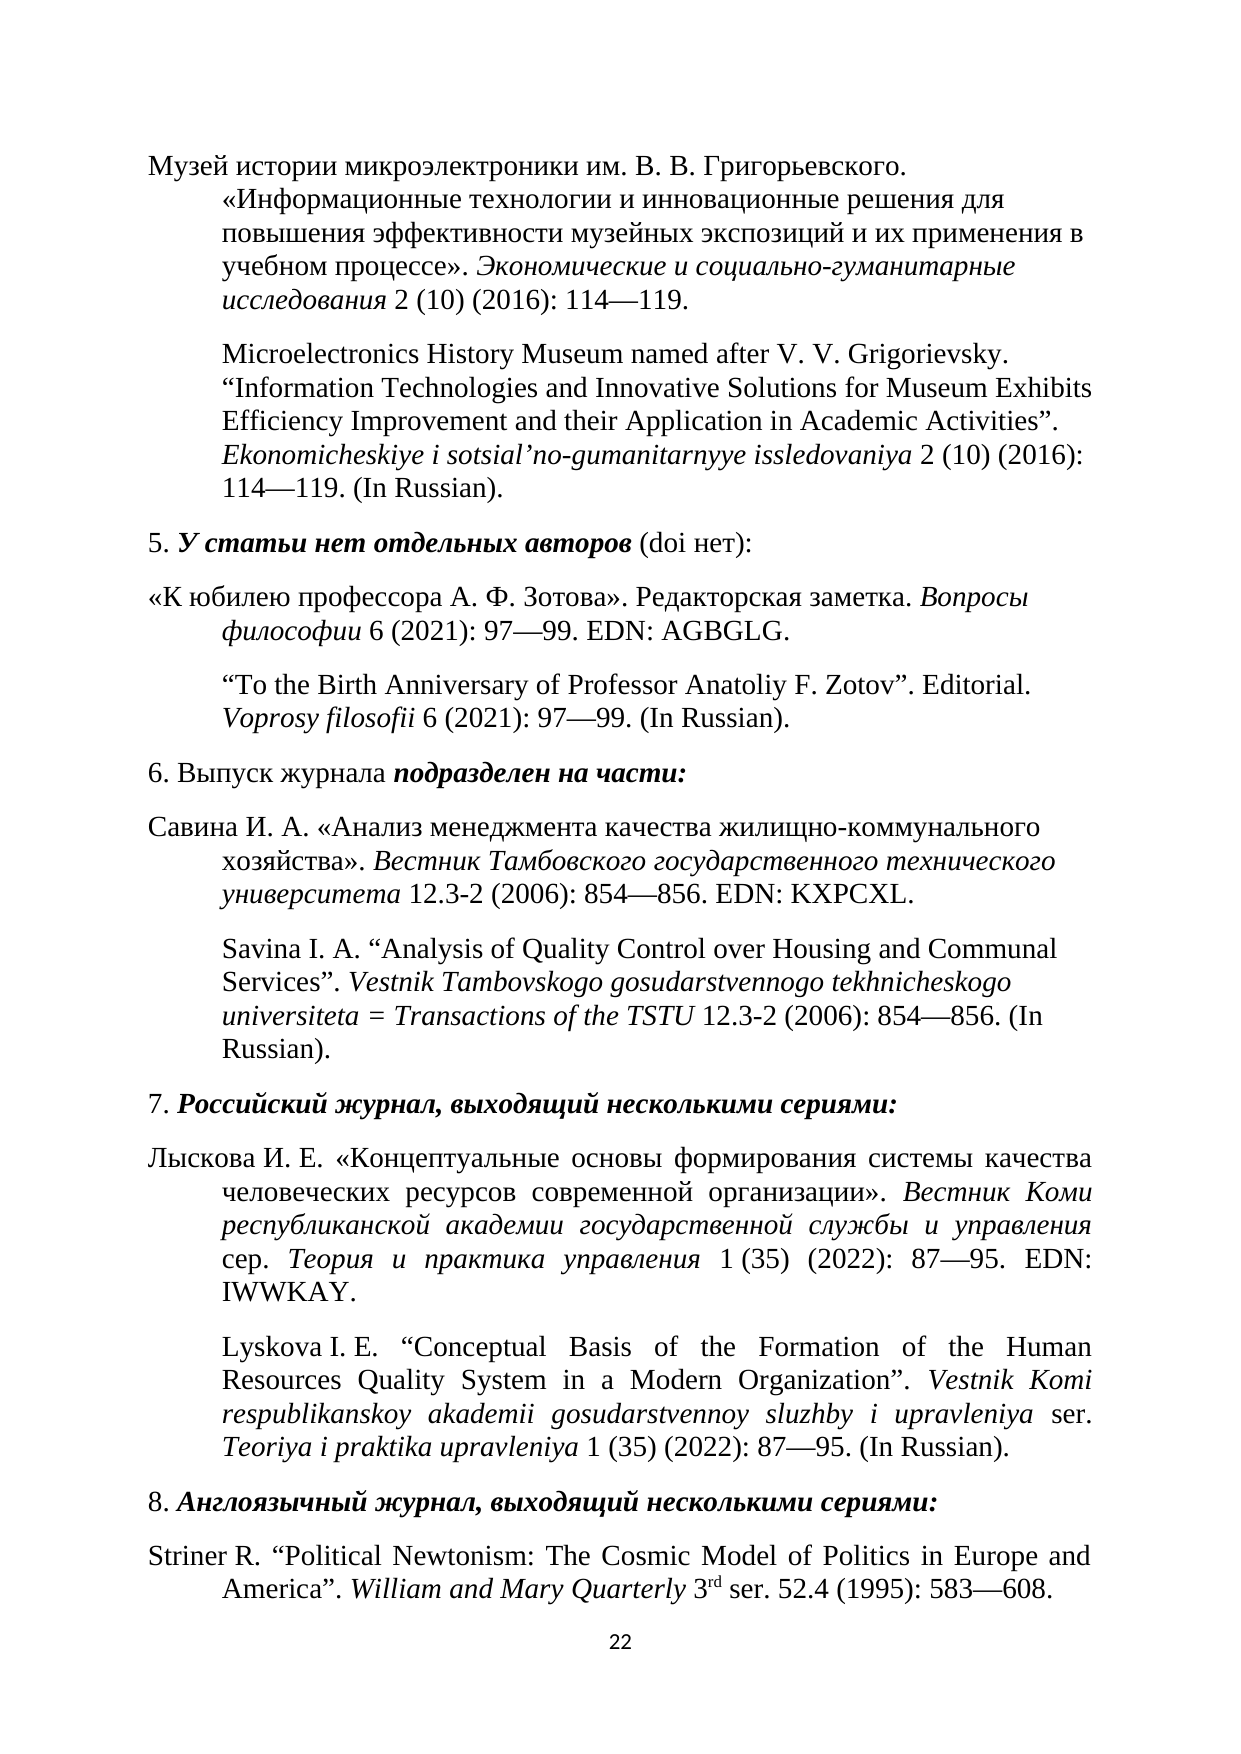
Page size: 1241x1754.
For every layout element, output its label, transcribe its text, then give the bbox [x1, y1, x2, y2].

text Striner R. “Political Newtonism: The Cosmic Model of Politics in Europe and America”. William and Mary Quarterly 3rd ser. 52.4 (1995): 583—608. [148, 1538, 1092, 1605]
text Савина И. А. «Анализ менеджмента качества жилищно-коммунального хозяйства». Вестник Тамбовского государственного технического университета 12.3-2 (2006): 854—856. EDN: KXPCXL. [148, 809, 1092, 910]
text 7. Российский журнал, выходящий несколькими сериями: [148, 1086, 1092, 1119]
text 5. У статьи нет отдельных авторов (doi нет): [148, 525, 1092, 558]
text 6. Выпуск журнала подразделен на части: [148, 755, 1092, 788]
text 8. Англоязычный журнал, выходящий несколькими сериями: [148, 1484, 1092, 1517]
text Savina I. A. “Analysis of Quality Control over Housing and Communal Services”. Vestnik Tambovskogo gosudarstvennogo tekhnicheskogo universiteta = Transactions of the TSTU 12.3-2 (2006): 854—856. (In Russian). [222, 931, 1092, 1065]
text Lyskova I. E. “Conceptual Basis of the Formation of the Human Resources Quality System in a Modern Organization”. Vestnik Komi respublikanskoy akademii gosudarstvennoy sluzhby i upravleniya ser. Teoriya i praktika upravleniya 1 (35) (2022): 87—95. (In Russian). [222, 1329, 1092, 1463]
text “To the Birth Anniversary of Professor Anatoliy F. Zotov”. Editorial. Voprosy filosofii 6 (2021): 97—99. (In Russian). [222, 667, 1092, 734]
text Microelectronics History Museum named after V. V. Grigorievsky. “Information Technologies and Innovative Solutions for Museum Exhibits Efficiency Improvement and their Application in Academic Activities”. Ekonomicheskiye i sotsial’no-gumanitarnyye issledovaniya 2 (10) (2016): 114—119. (In Russian). [222, 336, 1092, 504]
text Музей истории микроэлектроники им. В. В. Григорьевского. «Информационные технологии и инновационные решения для повышения эффективности музейных экспозиций и их применения в учебном процессе». Экономические и социально-гуманитарные исследования 2 (10) (2016): 114—119. [148, 148, 1092, 315]
text Лыскова И. Е. «Концептуальные основы формирования системы качества человеческих ресурсов современной организации». Вестник Коми республиканской академии государственной службы и управления сер. Теория и практика управления 1 (35) (2022): 87—95. EDN: IWWKAY. [148, 1140, 1092, 1308]
text «К юбилею профессора А. Ф. Зотова». Редакторская заметка. Вопросы философии 6 (2021): 97—99. EDN: AGBGLG. [148, 579, 1092, 646]
